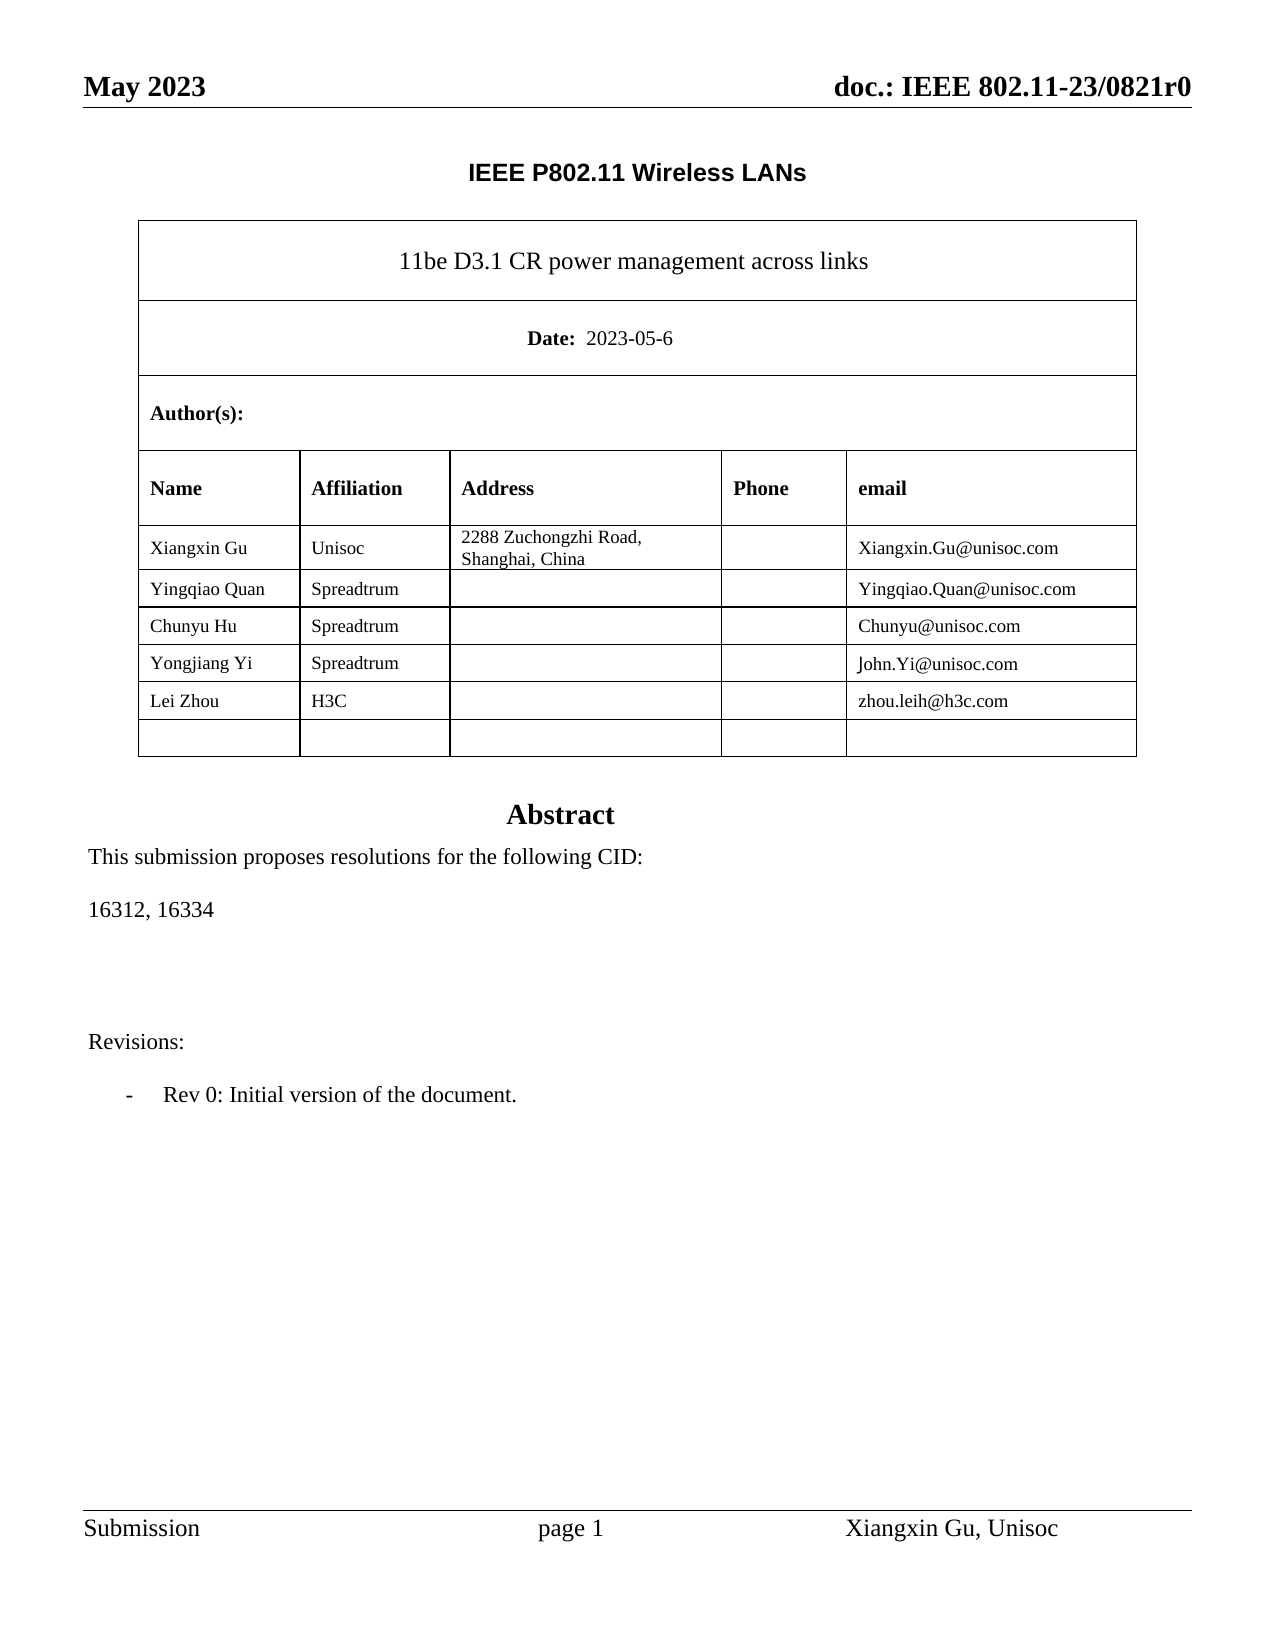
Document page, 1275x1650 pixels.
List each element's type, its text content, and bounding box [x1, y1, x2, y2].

table_cell Date: 2023-05-6 [139, 301, 1136, 374]
table_cell Xiangxin.Gu@unisoc.com [847, 526, 1136, 569]
table_cell [722, 682, 846, 718]
table_cell [301, 720, 449, 756]
table_cell [139, 720, 299, 756]
table_cell Address [451, 451, 721, 525]
table_cell [722, 645, 846, 681]
table_cell Spreadtrum [301, 645, 449, 681]
table_cell [451, 682, 721, 718]
table_cell Phone [722, 451, 846, 525]
table_cell 2288 Zuchongzhi Road, Shanghai, China [451, 526, 721, 569]
table_cell Chunyu@unisoc.com [847, 608, 1136, 644]
subtitle IEEE P802.11 Wireless LANs [83, 158, 1192, 187]
table_cell email [847, 451, 1136, 525]
table_cell Lei Zhou [139, 682, 299, 718]
table_cell zhou.leih@h3c.com [847, 682, 1136, 718]
table_cell Chunyu Hu [139, 608, 299, 644]
table_cell Unisoc [301, 526, 449, 569]
table_cell [451, 645, 721, 681]
table_cell Spreadtrum [301, 570, 449, 606]
table_cell Affiliation [301, 451, 449, 525]
table_cell [722, 570, 846, 606]
table_cell Author(s): [139, 376, 1136, 450]
table_cell John.Yi@unisoc.com [847, 645, 1136, 681]
table_cell [451, 720, 721, 756]
table_cell [451, 608, 721, 644]
table_cell Xiangxin Gu [139, 526, 299, 569]
table_cell [451, 570, 721, 606]
table_cell [847, 720, 1136, 756]
table_cell Yongjiang Yi [139, 645, 299, 681]
table_cell [722, 526, 846, 569]
table_cell Yingqiao Quan [139, 570, 299, 606]
table_header 11be D3.1 CR power management across links [139, 221, 1136, 299]
table_cell Spreadtrum [301, 608, 449, 644]
table_cell [722, 720, 846, 756]
table_cell Yingqiao.Quan@unisoc.com [847, 570, 1136, 606]
table_cell H3C [301, 682, 449, 718]
table_cell [722, 608, 846, 644]
table_cell Name [139, 451, 299, 525]
